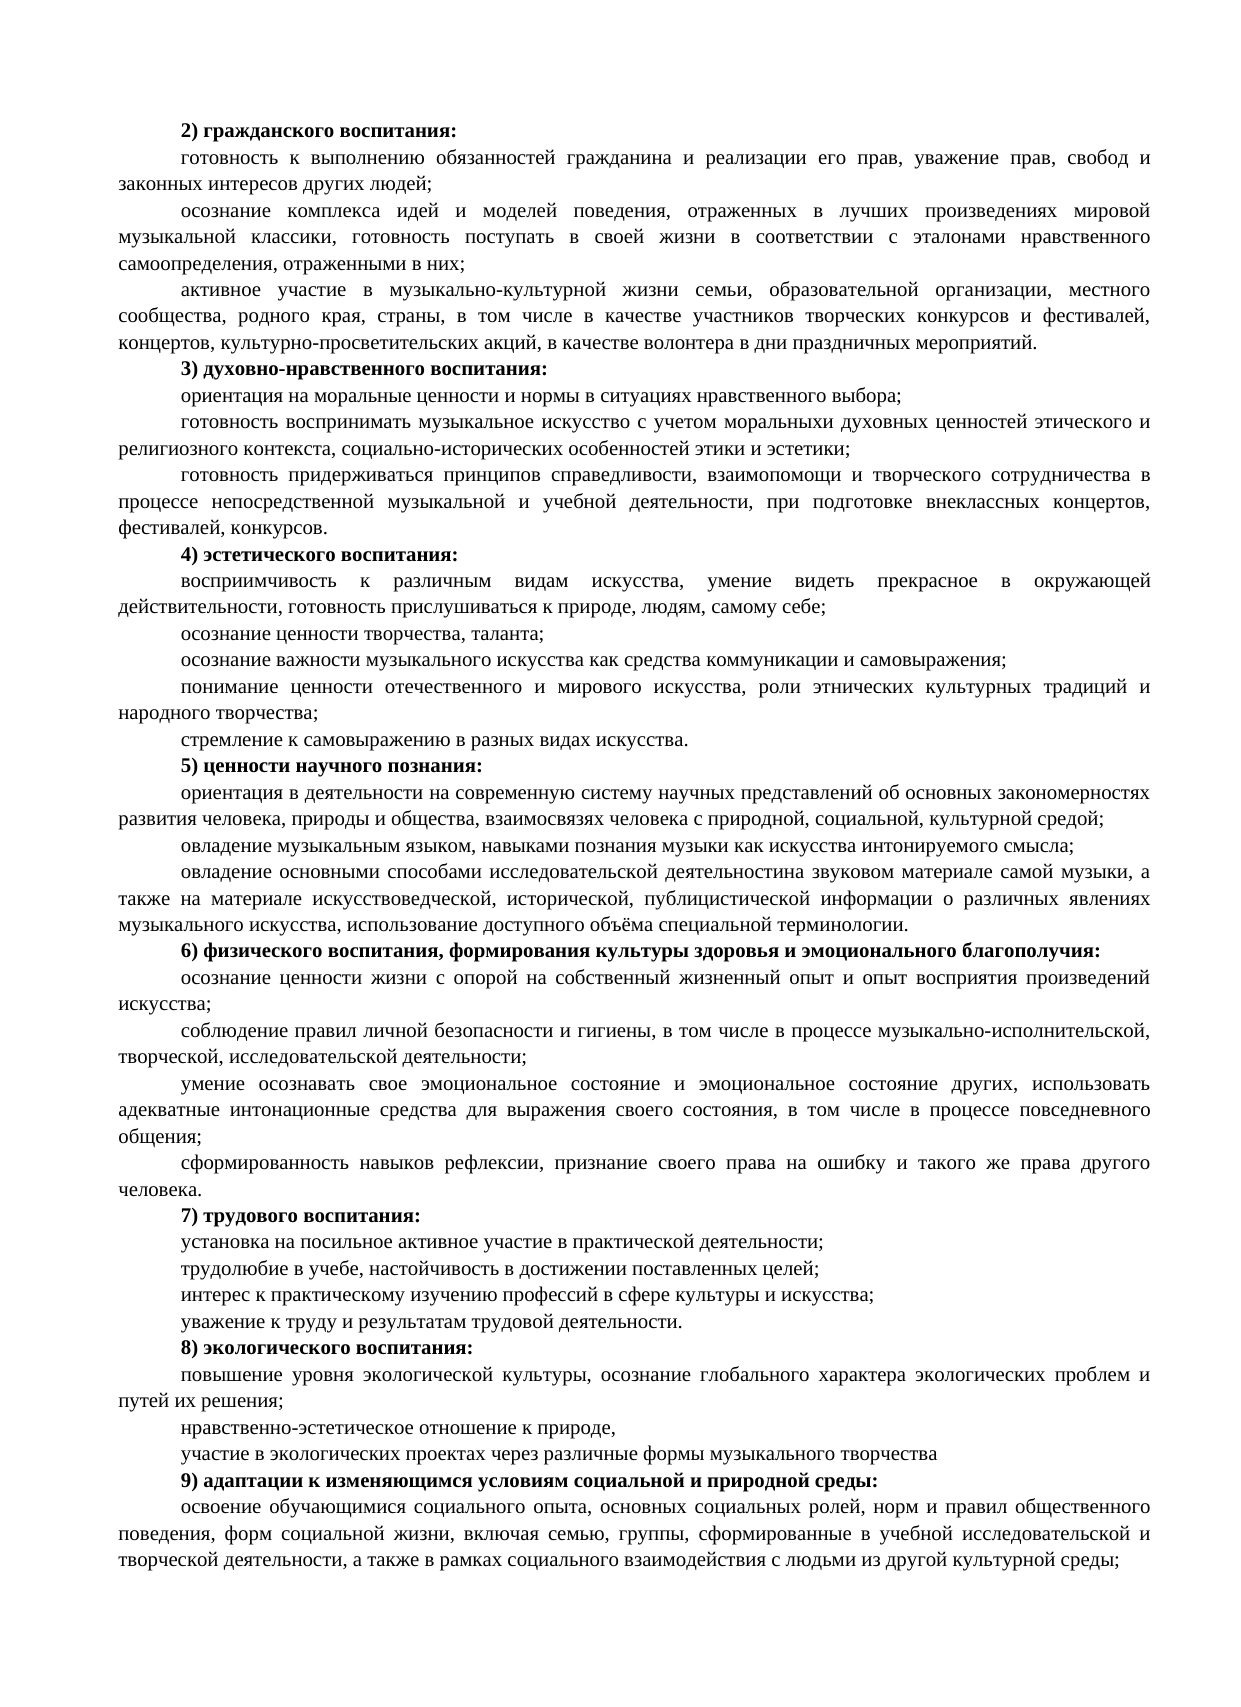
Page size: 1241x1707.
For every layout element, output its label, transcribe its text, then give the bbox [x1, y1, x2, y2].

text 5) ценности научного познания: [118, 753, 1152, 777]
text осознание комплекса идей и моделей поведения, отраженных в лучших произведениях мировой музыкальной классики, готовность поступать в своей жизни в соответствии с эталонами нравственного самоопределения, отраженными в них; [118, 197, 1152, 274]
text 4) эстетического воспитания: [118, 541, 1152, 566]
text понимание ценности отечественного и мирового искусства, роли этнических культурных традиций и народного творчества; [118, 674, 1152, 724]
text 9) адаптации к изменяющимся условиям социальной и природной среды: [118, 1467, 1152, 1492]
text 6) физического воспитания, формирования культуры здоровья и эмоционального благополучия: [118, 938, 1152, 962]
text повышение уровня экологической культуры, осознание глобального характера экологических проблем и путей их решения; [118, 1362, 1152, 1412]
text активное участие в музыкально-культурной жизни семьи, образовательной организации, местного сообщества, родного края, страны, в том числе в качестве участников творческих конкурсов и фестивалей, концертов, культурно-просветительских акций, в качестве волонтера в дни праздничных мероприятий. [118, 277, 1152, 354]
text стремление к самовыражению в разных видах искусства. [118, 727, 1152, 751]
text нравственно-эстетическое отношение к природе, [118, 1414, 1152, 1439]
text ориентация на моральные ценности и нормы в ситуациях нравственного выбора; [118, 383, 1152, 407]
text уважение к труду и результатам трудовой деятельности. [118, 1309, 1152, 1333]
text 2) гражданского воспитания: [118, 118, 1152, 142]
text интерес к практическому изучению профессий в сфере культуры и искусства; [118, 1282, 1152, 1306]
text 7) трудового воспитания: [118, 1203, 1152, 1227]
text осознание важности музыкального искусства как средства коммуникации и самовыражения; [118, 647, 1152, 671]
text осознание ценности творчества, таланта; [118, 621, 1152, 645]
text умение осознавать свое эмоциональное состояние и эмоциональное состояние других, использовать адекватные интонационные средства для выражения своего состояния, в том числе в процессе повседневного общения; [118, 1071, 1152, 1148]
text ориентация в деятельности на современную систему научных представлений об основных закономерностях развития человека, природы и общества, взаимосвязях человека с природной, социальной, культурной средой; [118, 779, 1152, 830]
text готовность придерживаться принципов справедливости, взаимопомощи и творческого сотрудничества в процессе непосредственной музыкальной и учебной деятельности, при подготовке внеклассных концертов, фестивалей, конкурсов. [118, 462, 1152, 539]
text освоение обучающимися социального опыта, основных социальных ролей, норм и правил общественного поведения, форм социальной жизни, включая семью, группы, сформированные в учебной исследовательской и творческой деятельности, а также в рамках социального взаимодействия с людьми из другой культурной среды; [118, 1494, 1152, 1571]
text готовность к выполнению обязанностей гражданина и реализации его прав, уважение прав, свобод и законных интересов других людей; [118, 144, 1152, 195]
text овладение основными способами исследовательской деятельностина звуковом материале самой музыки, а также на материале искусствоведческой, исторической, публицистической информации о различных явлениях музыкального искусства, использование доступного объёма специальной терминологии. [118, 859, 1152, 936]
text соблюдение правил личной безопасности и гигиены, в том числе в процессе музыкально-исполнительской, творческой, исследовательской деятельности; [118, 1018, 1152, 1068]
text восприимчивость к различным видам искусства, умение видеть прекрасное в окружающей действительности, готовность прислушиваться к природе, людям, самому себе; [118, 568, 1152, 618]
text установка на посильное активное участие в практической деятельности; [118, 1229, 1152, 1253]
text готовность воспринимать музыкальное искусство с учетом моральныхи духовных ценностей этического и религиозного контекста, социально-исторических особенностей этики и эстетики; [118, 409, 1152, 460]
text овладение музыкальным языком, навыками познания музыки как искусства интонируемого смысла; [118, 832, 1152, 857]
text участие в экологических проектах через различные формы музыкального творчества [118, 1441, 1152, 1465]
text 8) экологического воспитания: [118, 1335, 1152, 1359]
text осознание ценности жизни с опорой на собственный жизненный опыт и опыт восприятия произведений искусства; [118, 965, 1152, 1015]
text 3) духовно-нравственного воспитания: [118, 356, 1152, 380]
text сформированность навыков рефлексии, признание своего права на ошибку и такого же права другого человека. [118, 1150, 1152, 1201]
text трудолюбие в учебе, настойчивость в достижении поставленных целей; [118, 1256, 1152, 1280]
